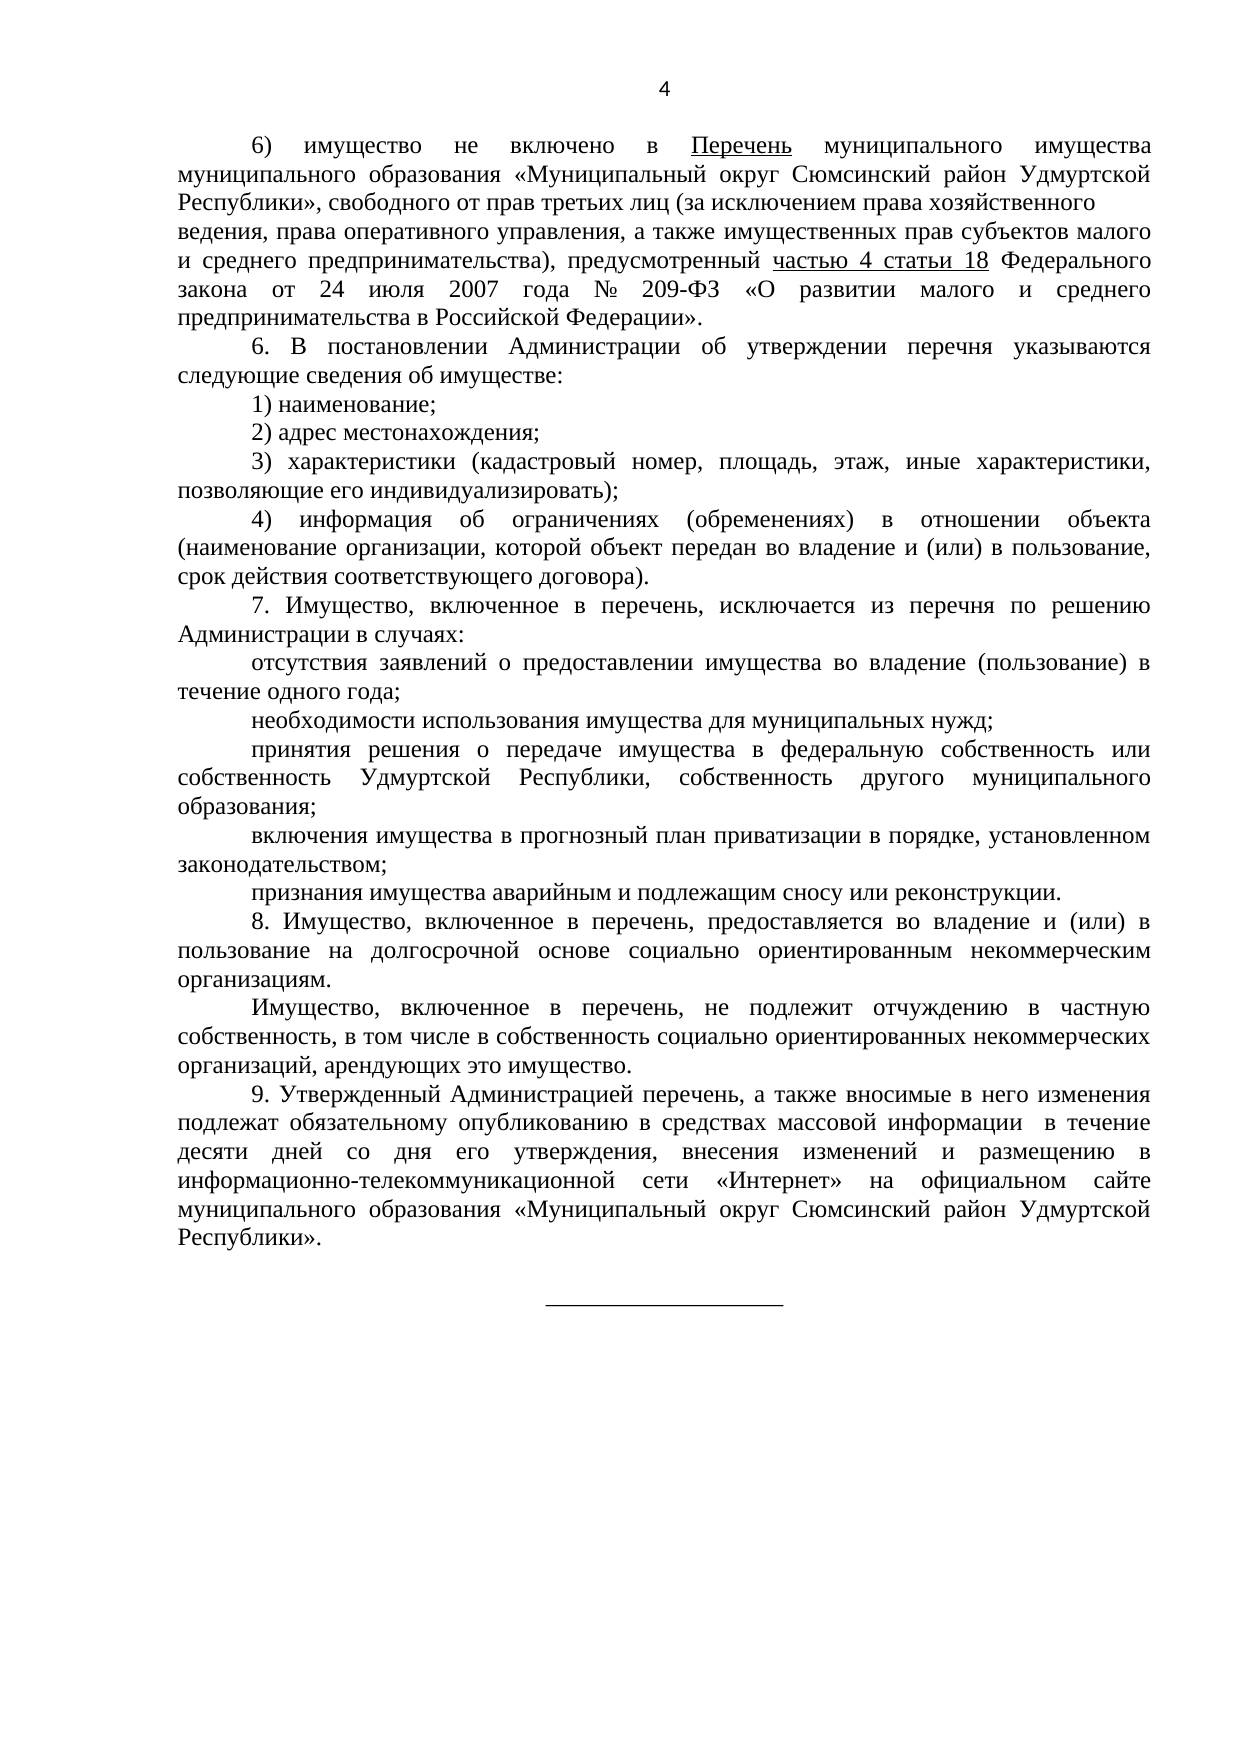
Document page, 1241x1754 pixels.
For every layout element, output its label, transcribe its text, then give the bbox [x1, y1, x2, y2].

text 1) наименование; [177, 389, 1152, 417]
text признания имущества аварийным и подлежащим сносу или реконструкции. [177, 877, 1152, 906]
text 3) характеристики (кадастровый номер, площадь, этаж, иные характеристики, позволяющие его индивидуализировать); [177, 446, 1152, 504]
text 6) имущество не включено в Перечень муниципального имущества муниципального образования «Муниципальный округ Сюмсинский район Удмуртской Республики», свободного от прав третьих лиц (за исключением права хозяйственного [177, 130, 1152, 216]
text включения имущества в прогнозный план приватизации в порядке, установленном законодательством; [177, 820, 1152, 877]
text отсутствия заявлений о предоставлении имущества во владение (пользование) в течение одного года; [177, 647, 1152, 705]
text Имущество, включенное в перечень, не подлежит отчуждению в частную собственность, в том числе в собственность социально ориентированных некоммерческих организаций, арендующих это имущество. [177, 992, 1152, 1079]
text ___________________ [177, 1280, 1152, 1309]
text 8. Имущество, включенное в перечень, предоставляется во владение и (или) в пользование на долгосрочной основе социально ориентированным некоммерческим организациям. [177, 906, 1152, 992]
text ведения, права оперативного управления, а также имущественных прав субъектов малого и среднего предпринимательства), предусмотренный частью 4 статьи 18 Федерального закона от 24 июля 2007 года № 209-ФЗ «О развитии малого и среднего предпринимательства в Российской Федерации». [177, 216, 1152, 331]
text 2) адрес местонахождения; [177, 417, 1152, 446]
text 6. В постановлении Администрации об утверждении перечня указываются следующие сведения об имуществе: [177, 331, 1152, 389]
text необходимости использования имущества для муниципальных нужд; [177, 705, 1152, 734]
text принятия решения о передаче имущества в федеральную собственность или собственность Удмуртской Республики, собственность другого муниципального образования; [177, 734, 1152, 820]
text 4) информация об ограничениях (обременениях) в отношении объекта (наименование организации, которой объект передан во владение и (или) в пользование, срок действия соответствующего договора). [177, 504, 1152, 590]
text 7. Имущество, включенное в перечень, исключается из перечня по решению Администрации в случаях: [177, 590, 1152, 647]
text 9. Утвержденный Администрацией перечень, а также вносимые в него изменения подлежат обязательному опубликованию в средствах массовой информации в течение десяти дней со дня его утверждения, внесения изменений и размещению в информационно-телекоммуникационной сети «Интернет» на официальном сайте муниципального образования «Муниципальный округ Сюмсинский район Удмуртской Республики». [177, 1079, 1152, 1251]
